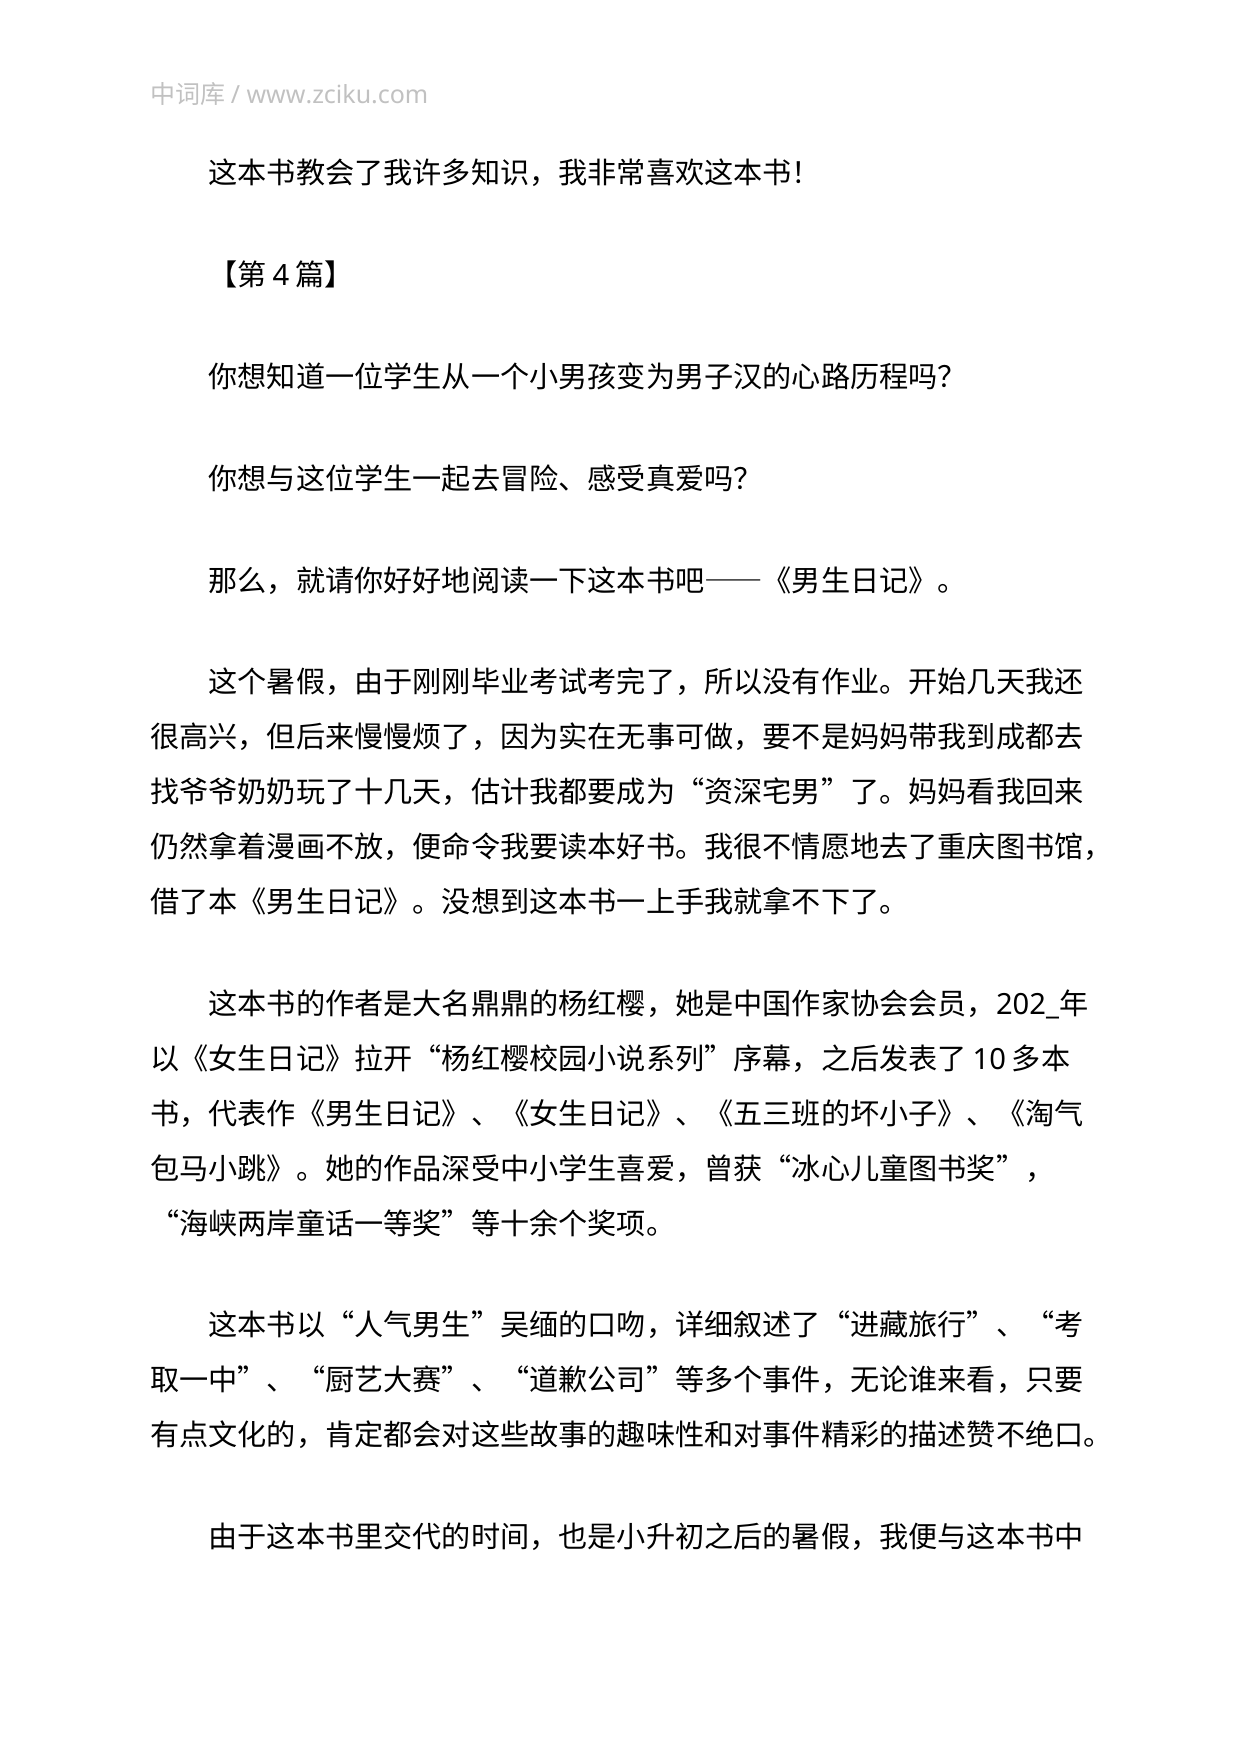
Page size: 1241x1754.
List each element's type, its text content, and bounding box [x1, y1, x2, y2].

text 你想与这位学生一起去冒险、感受真爱吗？ [150, 456, 1090, 498]
text 你想知道一位学生从一个小男孩变为男子汉的心路历程吗？ [150, 354, 1090, 396]
text 这本书以“人气男生”吴缅的口吻，详细叙述了“进藏旅行”、“考取一中”、“厨艺大赛”、“道歉公司”等多个事件，无论谁来看，只要有点文化的，肯定都会对这些故事的趣味性和对事件精彩的描述赞不绝口。 [150, 1302, 1090, 1454]
text 这个暑假，由于刚刚毕业考试考完了，所以没有作业。开始几天我还很高兴，但后来慢慢烦了，因为实在无事可做，要不是妈妈带我到成都去找爷爷奶奶玩了十几天，估计我都要成为“资深宅男”了。妈妈看我回来仍然拿着漫画不放，便命令我要读本好书。我很不情愿地去了重庆图书馆，借了本《男生日记》。没想到这本书一上手我就拿不下了。 [150, 659, 1090, 921]
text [150, 1513, 1090, 1556]
text 那么，就请你好好地阅读一下这本书吧——《男生日记》。 [150, 557, 1090, 599]
text 这本书的作者是大名鼎鼎的杨红樱，她是中国作家协会会员，202_年以《女生日记》拉开“杨红樱校园小说系列”序幕，之后发表了10多本书，代表作《男生日记》、《女生日记》、《五三班的坏小子》、《淘气包马小跳》。她的作品深受中小学生喜爱，曾获“冰心儿童图书奖”，“海峡两岸童话一等奖”等十余个奖项。 [150, 980, 1090, 1242]
text 这本书教会了我许多知识，我非常喜欢这本书！ [150, 150, 1090, 192]
text 【第4篇】 [150, 252, 1090, 294]
